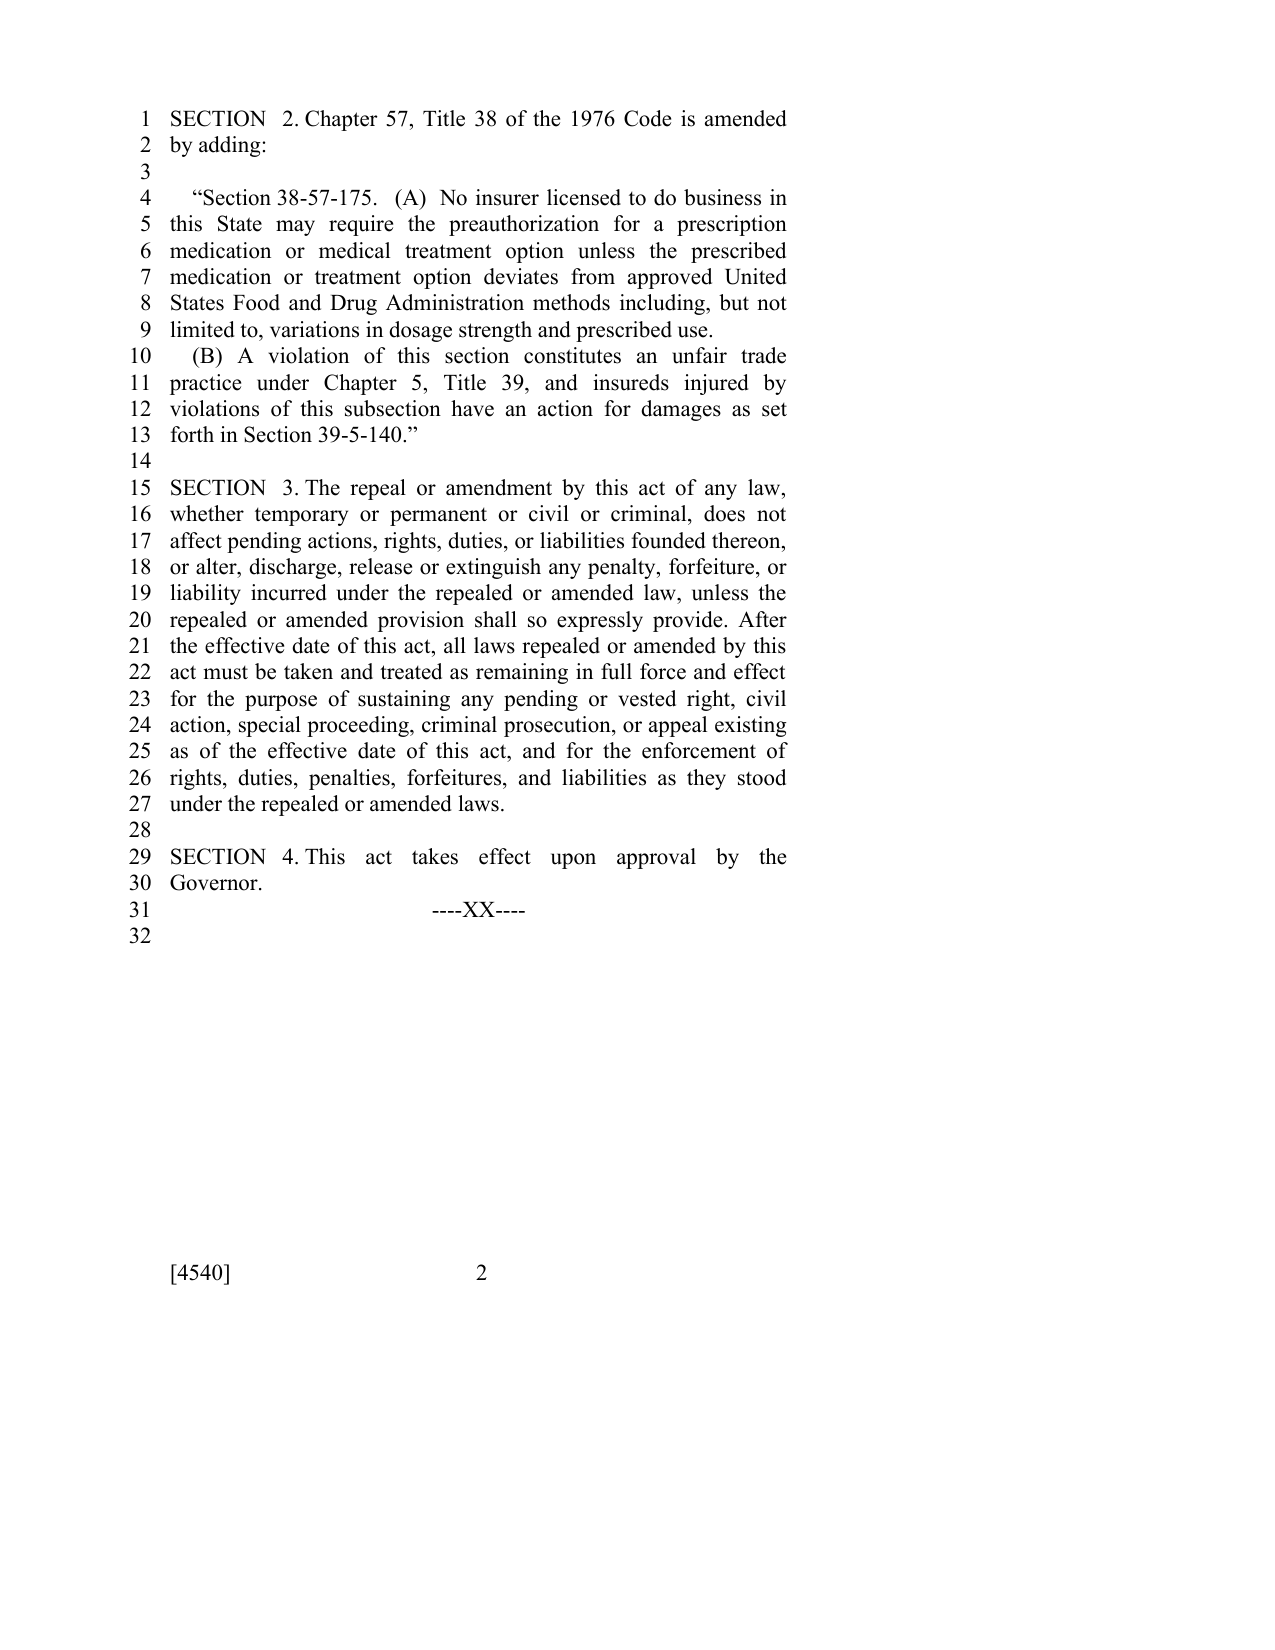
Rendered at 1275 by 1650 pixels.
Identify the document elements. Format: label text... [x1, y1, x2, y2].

text SECTION 4. This act takes effect upon approval by the Governor. [169, 843, 787, 896]
text SECTION 3. The repeal or amendment by this act of any law, whether temporary or permanent or civil or criminal, does not affect pending actions, rights, duties, or liabilities founded thereon, or alter, discharge, release or extinguish any penalty, forfeiture, or liability incurred under the repealed or amended law, unless the repealed or amended provision shall so expressly provide. After the effective date of this act, all laws repealed or amended by this act must be taken and treated as remaining in full force and effect for the purpose of sustaining any pending or vested right, civil action, special proceeding, criminal prosecution, or appeal existing as of the effective date of this act, and for the enforcement of rights, duties, penalties, forfeitures, and liabilities as they stood under the repealed or amended laws. [169, 474, 787, 817]
text “Section 38-57-175. (A) No insurer licensed to do business in this State may require the preauthorization for a prescription medication or medical treatment option unless the prescribed medication or treatment option deviates from approved United States Food and Drug Administration methods including, but not limited to, variations in dosage strength and prescribed use. [169, 184, 787, 342]
text (B) A violation of this section constitutes an unfair trade practice under Chapter 5, Title 39, and insureds injured by violations of this subsection have an action for damages as set forth in Section 39-5-140.” [169, 342, 787, 448]
text ----XX---- [169, 896, 787, 922]
text SECTION 2. Chapter 57, Title 38 of the 1976 Code is amended by adding: [169, 105, 787, 158]
